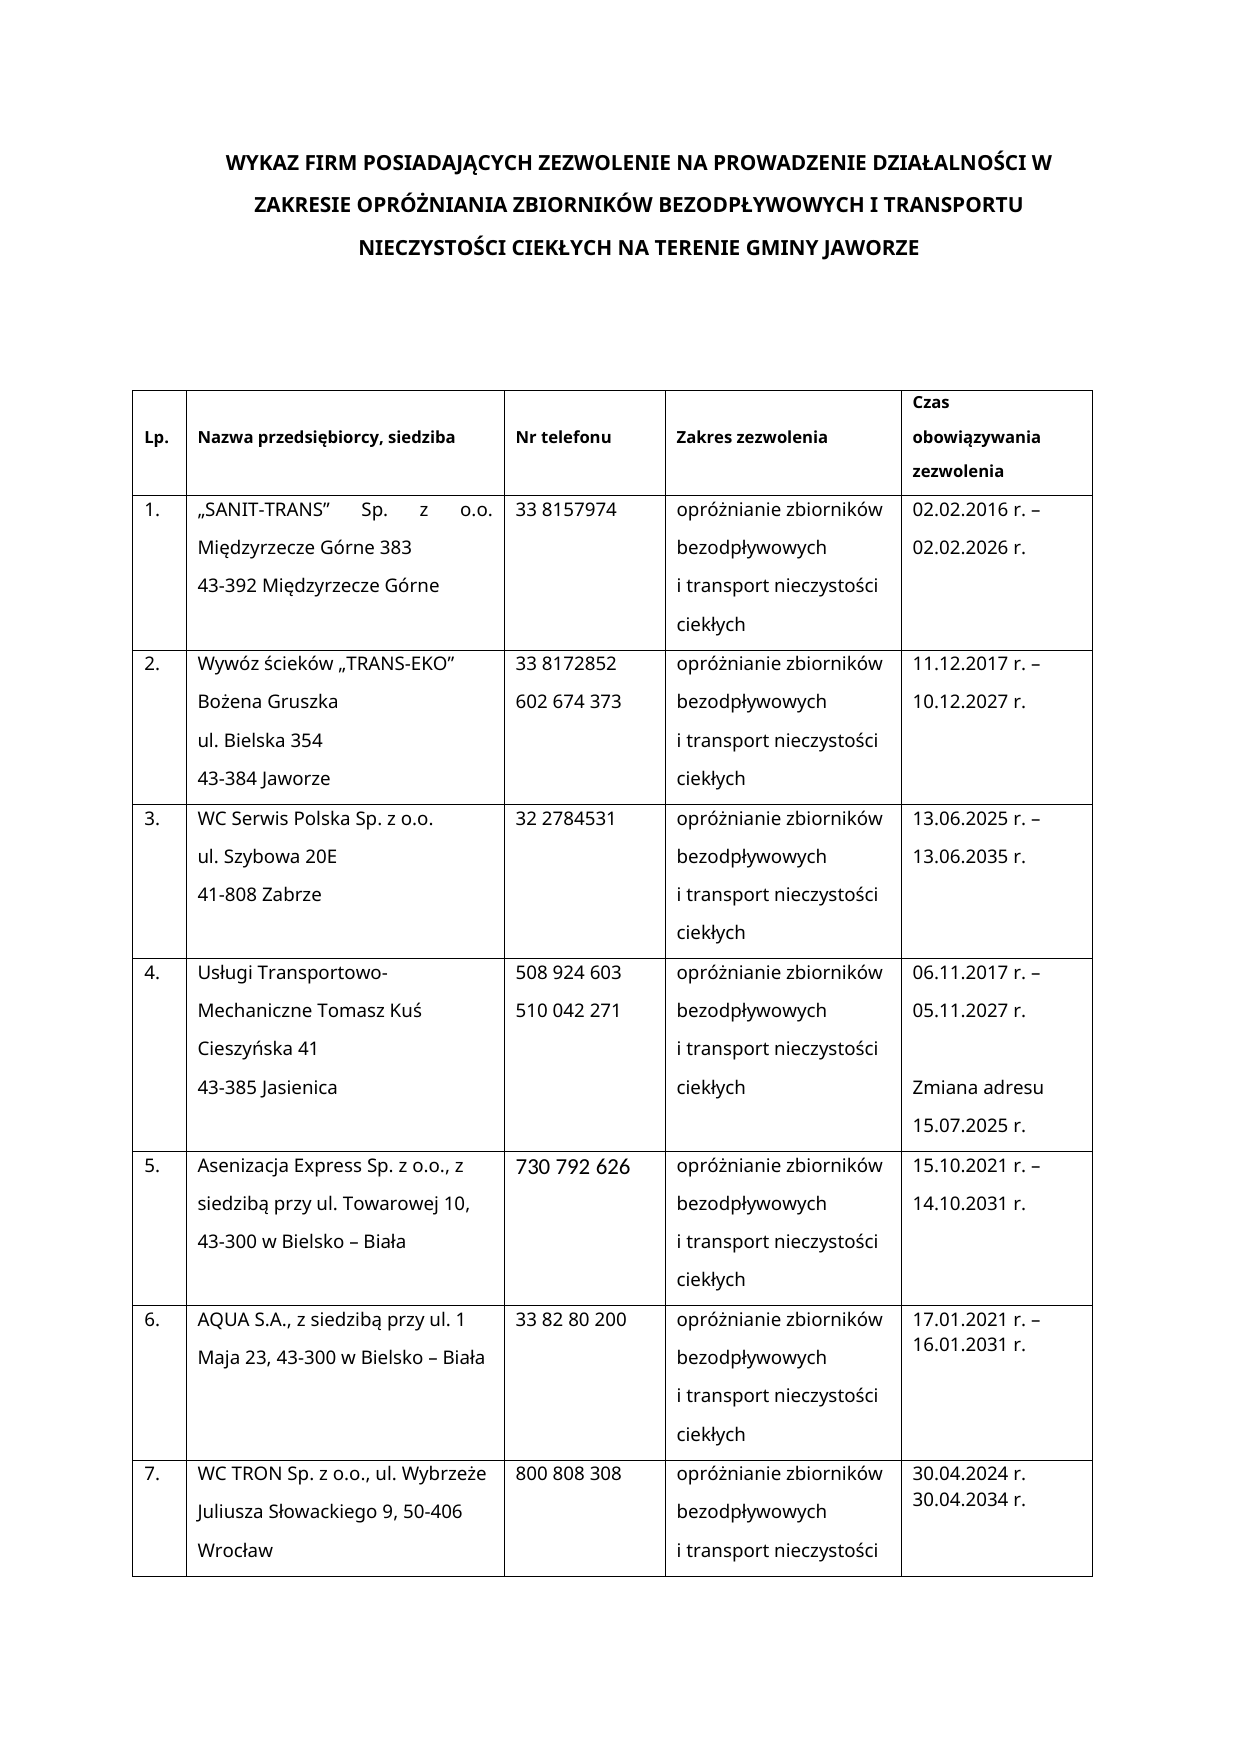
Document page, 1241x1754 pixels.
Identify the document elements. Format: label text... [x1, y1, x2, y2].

table_cell 32 2784531 [505, 805, 665, 958]
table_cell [666, 1461, 901, 1576]
table_header Nazwa przedsiębiorcy, siedziba [187, 391, 504, 495]
table_cell 3. [133, 805, 186, 958]
table_cell opróżnianie zbiorników bezodpływowych i transport nieczystości ciekłych [666, 805, 901, 958]
table_cell 7. [133, 1461, 186, 1576]
table_cell opróżnianie zbiorników bezodpływowych i transport nieczystości ciekłych [666, 959, 901, 1151]
table_cell Wywóz ścieków „TRANS-EKO” Bożena Gruszka ul. Bielska 354 43-384 Jaworze [187, 651, 504, 804]
table_header Zakres zezwolenia [666, 391, 901, 495]
table_cell AQUA S.A., z siedzibą przy ul. 1 Maja 23, 43-300 w Bielsko – Biała [187, 1306, 504, 1459]
table_cell 33 82 80 200 [505, 1306, 665, 1459]
table_cell 4. [133, 959, 186, 1151]
table_cell 730 792 626 [505, 1152, 665, 1305]
table_cell 11.12.2017 r. – 10.12.2027 r. [902, 651, 1092, 804]
table_cell 33 8157974 [505, 496, 665, 649]
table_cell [187, 1461, 504, 1576]
table_cell 33 8172852 602 674 373 [505, 651, 665, 804]
table_cell 06.11.2017 r. – 05.11.2027 r. Zmiana adresu 15.07.2025 r. [902, 959, 1092, 1151]
table_cell 800 808 308 [505, 1461, 665, 1576]
table_cell 2. [133, 651, 186, 804]
table_cell Asenizacja Express Sp. z o.o., z siedzibą przy ul. Towarowej 10, 43-300 w Bielsko – Biała [187, 1152, 504, 1305]
table_cell 1. [133, 496, 186, 649]
table_cell opróżnianie zbiorników bezodpływowych i transport nieczystości ciekłych [666, 1306, 901, 1459]
table_cell opróżnianie zbiorników bezodpływowych i transport nieczystości ciekłych [666, 651, 901, 804]
text WYKAZ FIRM POSIADAJĄCYCH ZEZWOLENIE NA PROWADZENIE DZIAŁALNOŚCI W ZAKRESIE OPRÓŻNIANIA ZBIORNIKÓW BEZODPŁYWOWYCH I TRANSPORTU NIECZYSTOŚCI CIEKŁYCH NA TERENIE GMINY JAWORZE [185, 148, 1093, 261]
table_cell 508 924 603 510 042 271 [505, 959, 665, 1151]
table_cell 5. [133, 1152, 186, 1305]
table_header Czas obowiązywania zezwolenia [902, 391, 1092, 495]
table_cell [902, 1461, 1092, 1576]
table_cell 15.10.2021 r. – 14.10.2031 r. [902, 1152, 1092, 1305]
table_header Lp. [133, 391, 186, 495]
table_cell 02.02.2016 r. – 02.02.2026 r. [902, 496, 1092, 649]
table_cell opróżnianie zbiorników bezodpływowych i transport nieczystości ciekłych [666, 496, 901, 649]
table_cell 6. [133, 1306, 186, 1459]
table_cell Usługi Transportowo-Mechaniczne Tomasz Kuś Cieszyńska 41 43-385 Jasienica [187, 959, 504, 1151]
table_cell 17.01.2021 r. – 16.01.2031 r. [902, 1306, 1092, 1459]
table_cell opróżnianie zbiorników bezodpływowych i transport nieczystości ciekłych [666, 1152, 901, 1305]
table_cell 13.06.2025 r. – 13.06.2035 r. [902, 805, 1092, 958]
table_header Nr telefonu [505, 391, 665, 495]
table_cell WC Serwis Polska Sp. z o.o. ul. Szybowa 20E 41-808 Zabrze [187, 805, 504, 958]
table_cell „SANIT-TRANS” Sp. z o.o. Międzyrzecze Górne 383 43-392 Międzyrzecze Górne [187, 496, 504, 649]
